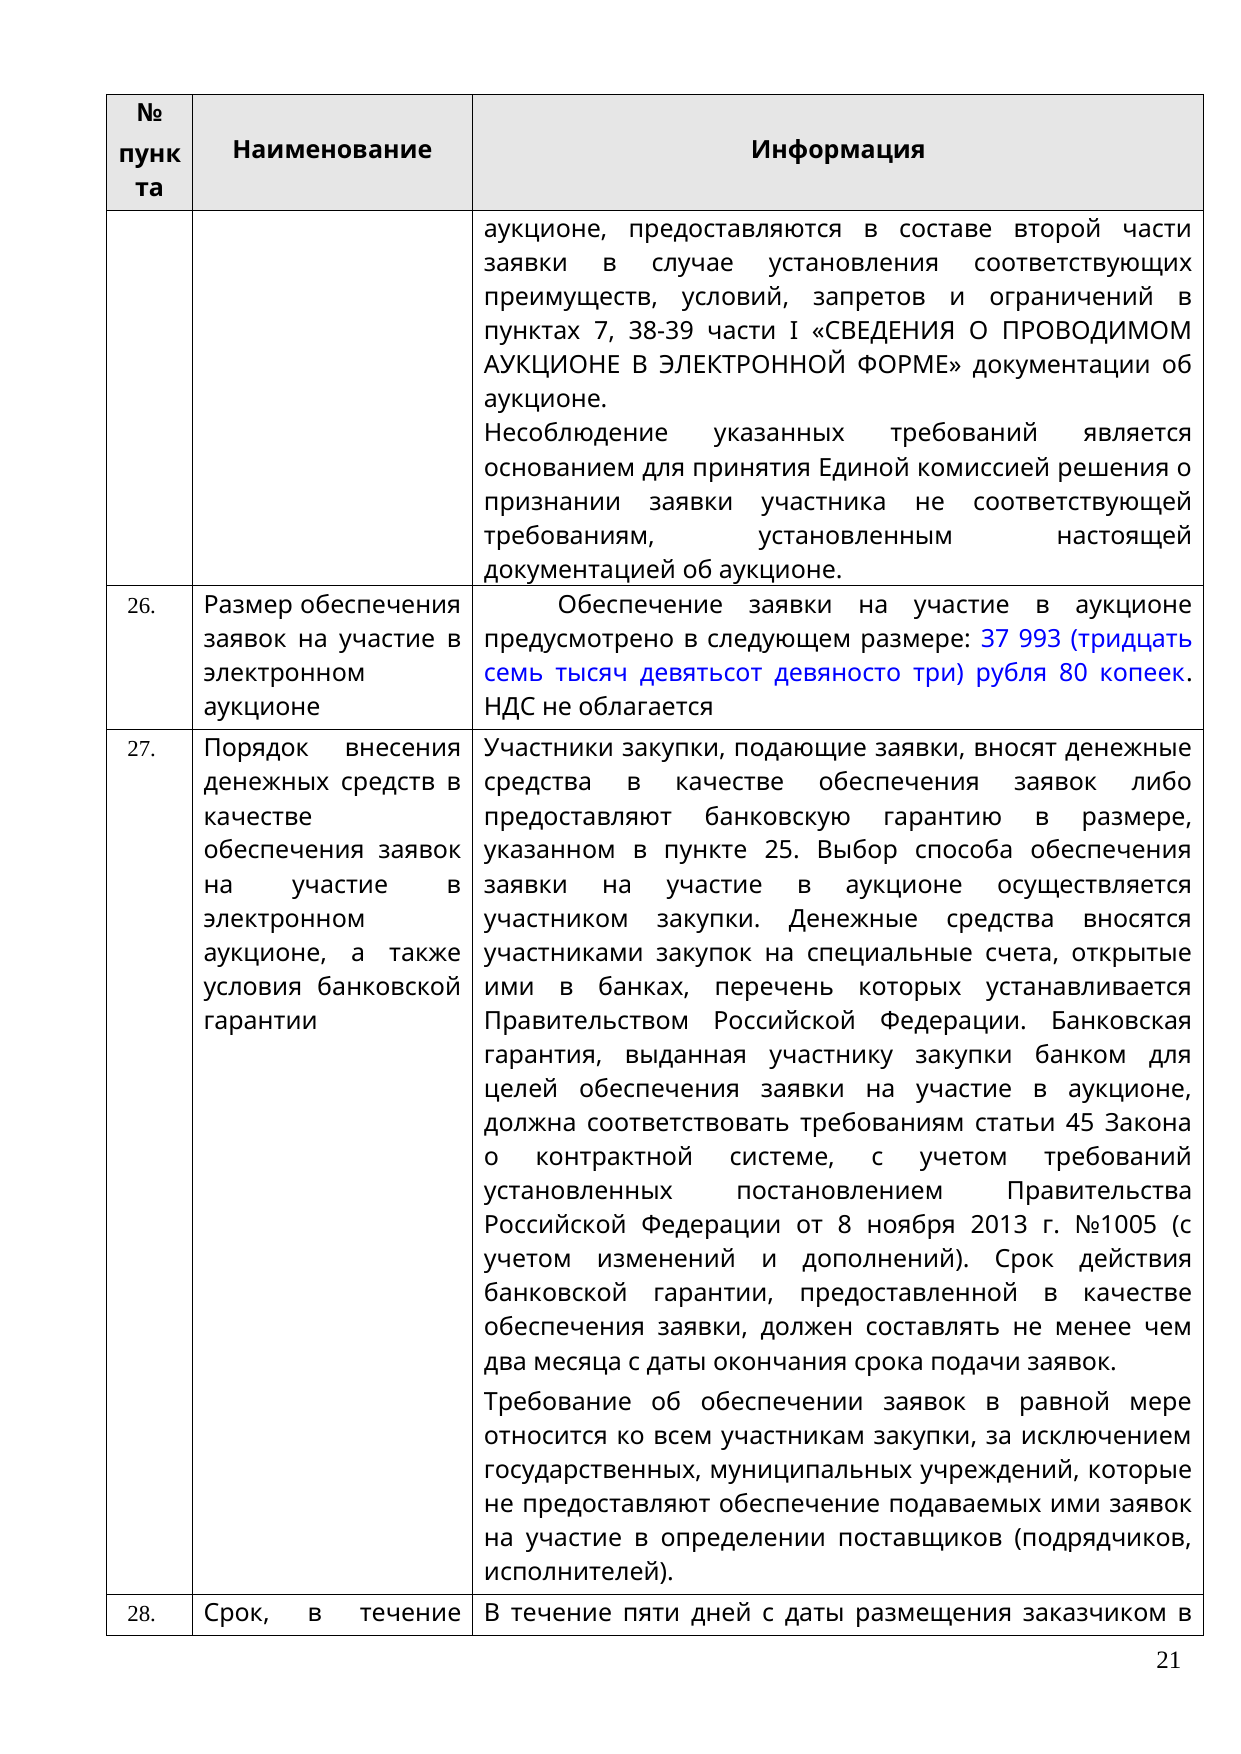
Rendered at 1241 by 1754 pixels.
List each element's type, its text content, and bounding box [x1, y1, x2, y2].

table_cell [473, 1595, 1203, 1635]
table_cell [473, 211, 1203, 585]
table_cell Участники закупки, подающие заявки, вносят денежные средства в качестве обеспечения заявок либо предоставляют банковскую гарантию в размере, указанном в пункте 25. Выбор способа обеспечения заявки на участие в аукционе осуществляется участником закупки. Денежные средства вносятся участниками закупок на специальные счета, открытые ими в банках, перечень которых устанавливается Правительством Российской Федерации. Банковская гарантия, выданная участнику закупки банком для целей обеспечения заявки на участие в аукционе, должна соответствовать требованиям статьи 45 Закона о контрактной системе, с учетом требований установленных постановлением Правительства Российской Федерации от 8 ноября 2013 г. №1005 (с учетом изменений и дополнений). Срок действия банковской гарантии, предоставленной в качестве обеспечения заявки, должен составлять не менее чем два месяца с даты окончания срока подачи заявок. Требование об обеспечении заявок в равной мере относится ко всем участникам закупки, за исключением государственных, муниципальных учреждений, которые не предоставляют обеспечение подаваемых ими заявок на участие в определении поставщиков (подрядчиков, исполнителей). [473, 730, 1203, 1594]
table_cell Обеспечение заявки на участие в аукционе предусмотрено в следующем размере: 37 993 (тридцать семь тысяч девятьсот девяносто три) рубля 80 копеек. НДС не облагается [473, 586, 1203, 729]
table_header Наименование [193, 95, 472, 210]
table_cell [107, 211, 192, 585]
table_cell [107, 730, 192, 1594]
table_cell Размер обеспечения заявок на участие в электронном аукционе [193, 586, 472, 729]
table_cell Порядок внесения денежных средств в качестве обеспечения заявок на участие в электронном аукционе, а также условия банковской гарантии [193, 730, 472, 1594]
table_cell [193, 211, 472, 585]
table_cell [107, 586, 192, 729]
table_cell [107, 1595, 192, 1635]
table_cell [193, 1595, 472, 1635]
table_header Информация [473, 95, 1203, 210]
table_header № пункта [107, 95, 192, 210]
